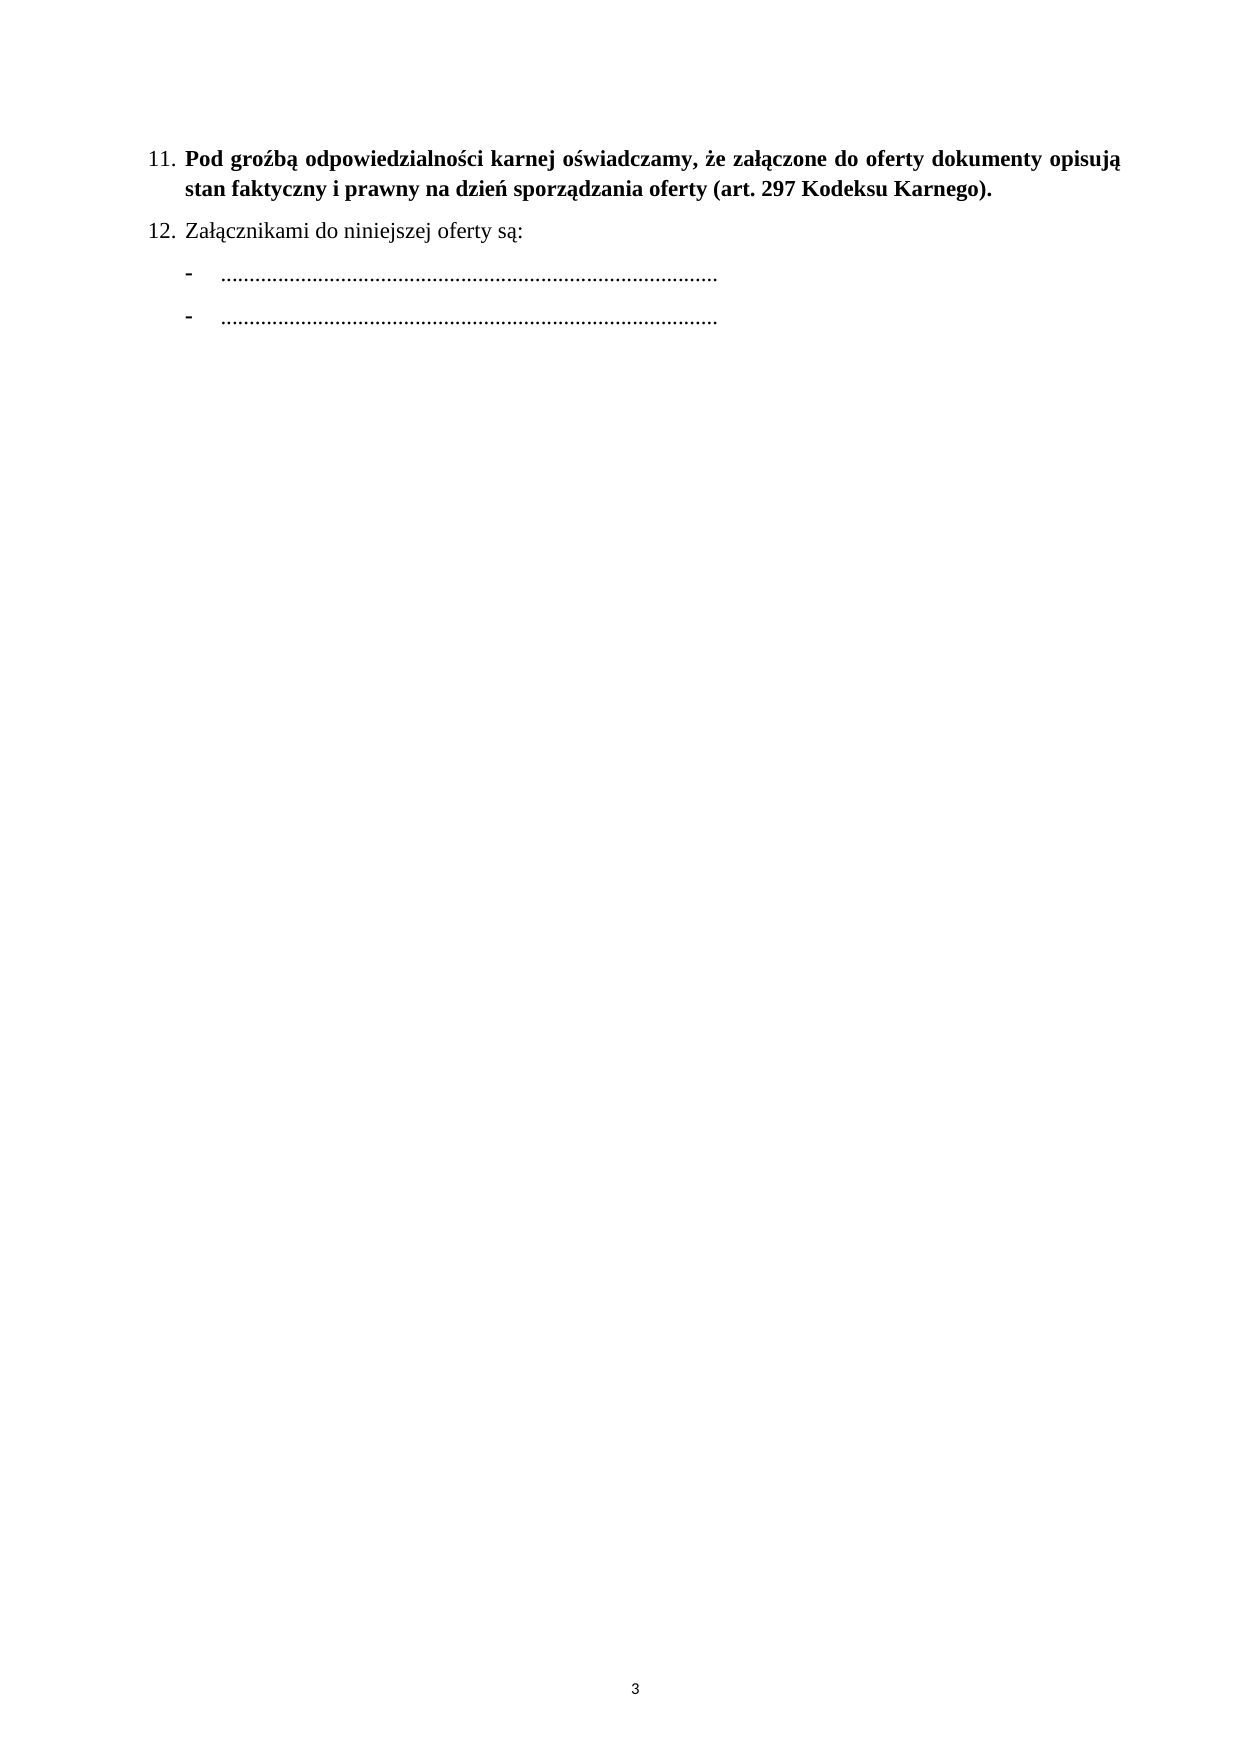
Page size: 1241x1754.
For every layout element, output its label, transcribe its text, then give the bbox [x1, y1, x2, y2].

list Załącznikami do niniejszej oferty są: [148, 217, 1122, 244]
list Pod groźbą odpowiedzialności karnej oświadczamy, że załączone do oferty dokumenty opisują stan faktyczny i prawny na dzień sporządzania oferty (art. 297 Kodeksu Karnego). [148, 144, 1122, 201]
list ....................................................................................... [185, 303, 1122, 329]
list ....................................................................................... [185, 260, 1122, 287]
